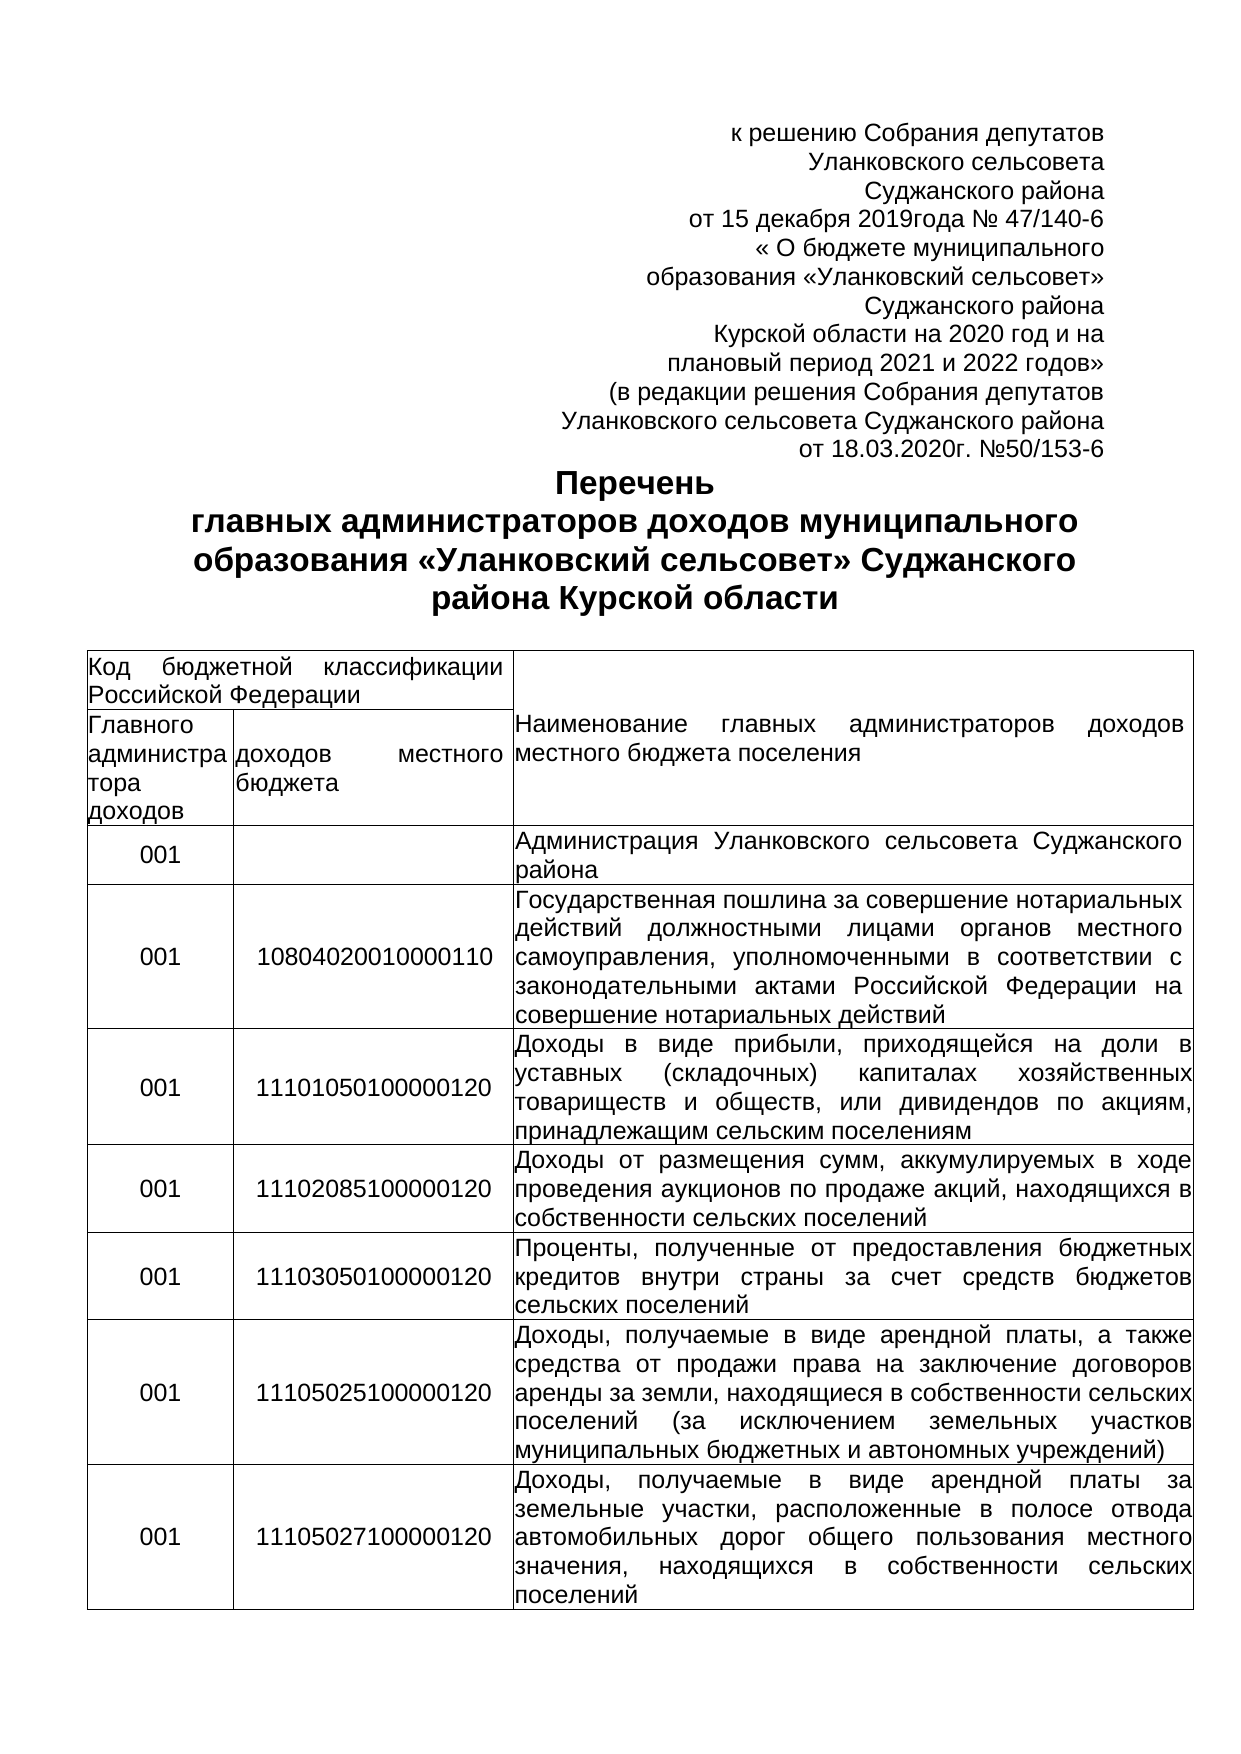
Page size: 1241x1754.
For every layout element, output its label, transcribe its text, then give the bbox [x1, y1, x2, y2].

table_cell 11101050100000120 [234, 1029, 513, 1144]
table_cell Главного администратора доходов [88, 710, 233, 825]
text главных администраторов доходов муниципального образования «Уланковский сельсовет» Суджанского района Курской области [159, 502, 1110, 617]
text « О бюджете муниципального [159, 233, 1104, 262]
table_cell Администрация Уланковского сельсовета Суджанского района [514, 826, 1193, 883]
table_cell 11105027100000120 [234, 1465, 513, 1608]
table_cell Проценты, полученные от предоставления бюджетных кредитов внутри страны за счет средств бюджетов сельских поселений [514, 1233, 1193, 1319]
table_cell Доходы от размещения сумм, аккумулируемых в ходе проведения аукционов по продаже акций, находящихся в собственности сельских поселений [514, 1145, 1193, 1232]
table_cell 001 [88, 1465, 233, 1608]
table_cell 11102085100000120 [234, 1145, 513, 1232]
table_cell доходов местного бюджета [234, 710, 513, 825]
text плановый период 2021 и 2022 годов» [159, 348, 1104, 377]
table_cell Государственная пошлина за совершение нотариальных действий должностными лицами органов местного самоуправления, уполномоченными в соответствии с законодательными актами Российской Федерации на совершение нотариальных действий [514, 885, 1193, 1028]
table_cell 001 [88, 885, 233, 1028]
table_cell 001 [88, 1320, 233, 1464]
text Курской области на 2020 год и на [159, 319, 1104, 348]
text Уланковского сельсовета [159, 147, 1104, 176]
text Суджанского района [159, 291, 1104, 319]
text Суджанского района [159, 176, 1104, 204]
table_cell 001 [88, 826, 233, 883]
text образования «Уланковский сельсовет» [159, 262, 1104, 291]
table_header Код бюджетной классификации Российской Федерации [88, 651, 513, 709]
table_cell 001 [88, 1145, 233, 1232]
text от 18.03.2020г. №50/153-6 [159, 434, 1104, 463]
text к решению Собрания депутатов [159, 118, 1104, 147]
text от 15 декабря 2019года № 47/140-6 [159, 204, 1104, 233]
text (в редакции решения Собрания депутатов [159, 377, 1104, 406]
table_cell 11103050100000120 [234, 1233, 513, 1319]
text Перечень [159, 463, 1110, 502]
table_cell 001 [88, 1233, 233, 1319]
text Уланковского сельсовета Суджанского района [159, 406, 1104, 434]
table_cell Доходы, получаемые в виде арендной платы за земельные участки, расположенные в полосе отвода автомобильных дорог общего пользования местного значения, находящихся в собственности сельских поселений [514, 1465, 1193, 1608]
table_header Наименование главных администраторов доходов местного бюджета поселения [514, 651, 1193, 825]
table_cell Доходы, получаемые в виде арендной платы, а также средства от продажи права на заключение договоров аренды за земли, находящиеся в собственности сельских поселений (за исключением земельных участков муниципальных бюджетных и автономных учреждений) [514, 1320, 1193, 1464]
table_cell 001 [88, 1029, 233, 1144]
table_cell 10804020010000110 [234, 885, 513, 1028]
table_cell Доходы в виде прибыли, приходящейся на доли в уставных (складочных) капиталах хозяйственных товариществ и обществ, или дивидендов по акциям, принадлежащим сельским поселениям [514, 1029, 1193, 1144]
table_cell 11105025100000120 [234, 1320, 513, 1464]
table_cell [234, 826, 513, 883]
